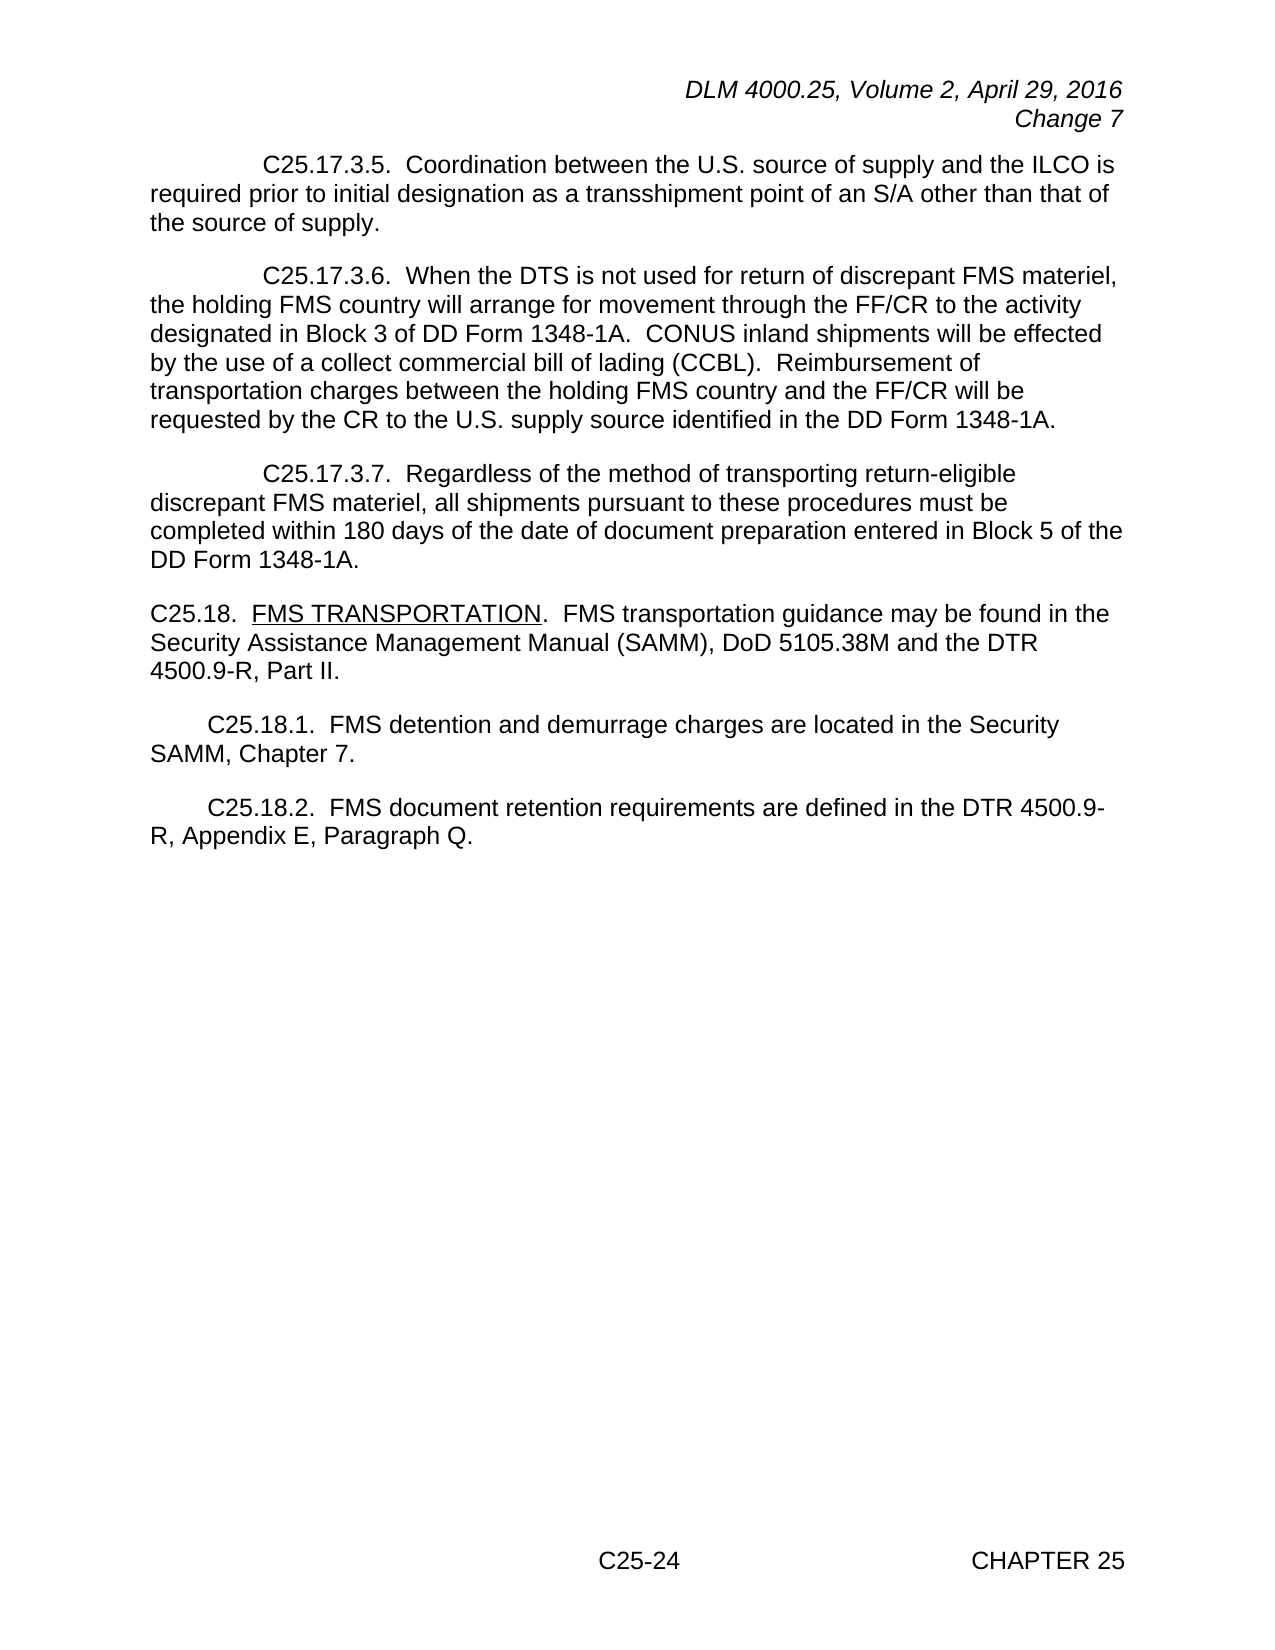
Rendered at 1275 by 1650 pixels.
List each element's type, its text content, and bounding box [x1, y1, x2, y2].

text C25.18. FMS TRANSPORTATION. FMS transportation guidance may be found in the Security Assistance Management Manual (SAMM), DoD 5105.38M and the DTR 4500.9-R, Part II. [150, 599, 1125, 685]
text C25.17.3.5. Coordination between the U.S. source of supply and the ILCO is required prior to initial designation as a transshipment point of an S/A other than that of the source of supply. [150, 150, 1125, 236]
text C25.18.2. FMS document retention requirements are defined in the DTR 4500.9-R, Appendix E, Paragraph Q. [150, 792, 1125, 850]
text C25.17.3.7. Regardless of the method of transporting return-eligible discrepant FMS materiel, all shipments pursuant to these procedures must be completed within 180 days of the date of document preparation entered in Block 5 of the DD Form 1348-1A. [150, 459, 1125, 574]
text C25.17.3.6. When the DTS is not used for return of discrepant FMS materiel, the holding FMS country will arrange for movement through the FF/CR to the activity designated in Block 3 of DD Form 1348-1A. CONUS inland shipments will be effected by the use of a collect commercial bill of lading (CCBL). Reimbursement of transportation charges between the holding FMS country and the FF/CR will be requested by the CR to the U.S. supply source identified in the DD Form 1348-1A. [150, 261, 1125, 434]
text C25.18.1. FMS detention and demurrage charges are located in the Security SAMM, Chapter 7. [150, 710, 1125, 767]
